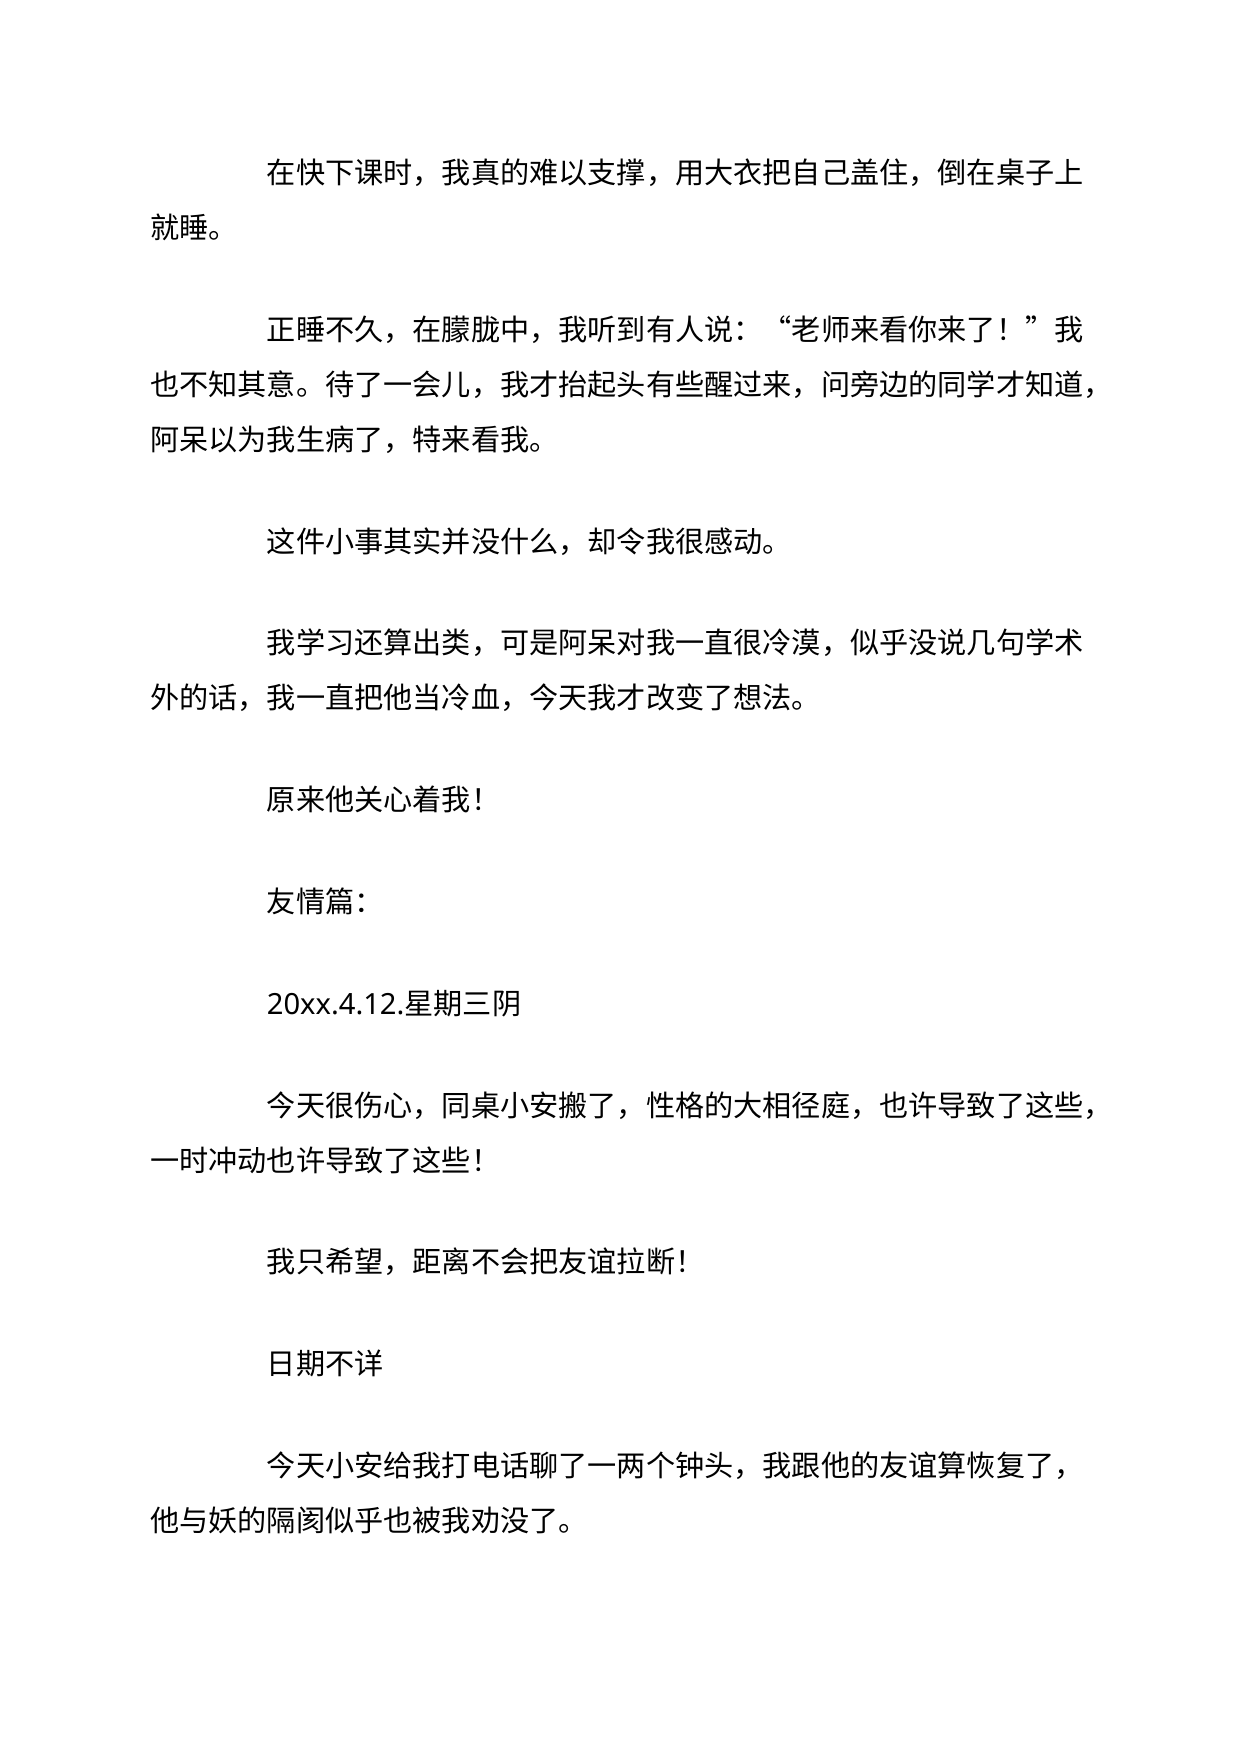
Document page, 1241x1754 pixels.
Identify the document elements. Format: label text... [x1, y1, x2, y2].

text 这件小事其实并没什么，却令我很感动。 [150, 518, 1090, 561]
text 我只希望，距离不会把友谊拉断！ [150, 1239, 1090, 1281]
text 原来他关心着我！ [150, 777, 1090, 819]
text 20xx.4.12.星期三阴 [150, 980, 1090, 1023]
text 日期不详 [150, 1341, 1090, 1383]
text 正睡不久，在朦胧中，我听到有人说：“老师来看你来了！”我也不知其意。待了一会儿，我才抬起头有些醒过来，问旁边的同学才知道，阿呆以为我生病了，特来看我。 [150, 307, 1090, 459]
text 我学习还算出类，可是阿呆对我一直很冷漠，似乎没说几句学术外的话，我一直把他当冷血，今天我才改变了想法。 [150, 620, 1090, 717]
text 友情篇： [150, 878, 1090, 921]
text 今天很伤心，同桌小安搬了，性格的大相径庭，也许导致了这些，一时冲动也许导致了这些！ [150, 1082, 1090, 1179]
text 今天小安给我打电话聊了一两个钟头，我跟他的友谊算恢复了，他与妖的隔阂似乎也被我劝没了。 [150, 1442, 1090, 1539]
text 在快下课时，我真的难以支撑，用大衣把自己盖住，倒在桌子上就睡。 [150, 150, 1090, 247]
